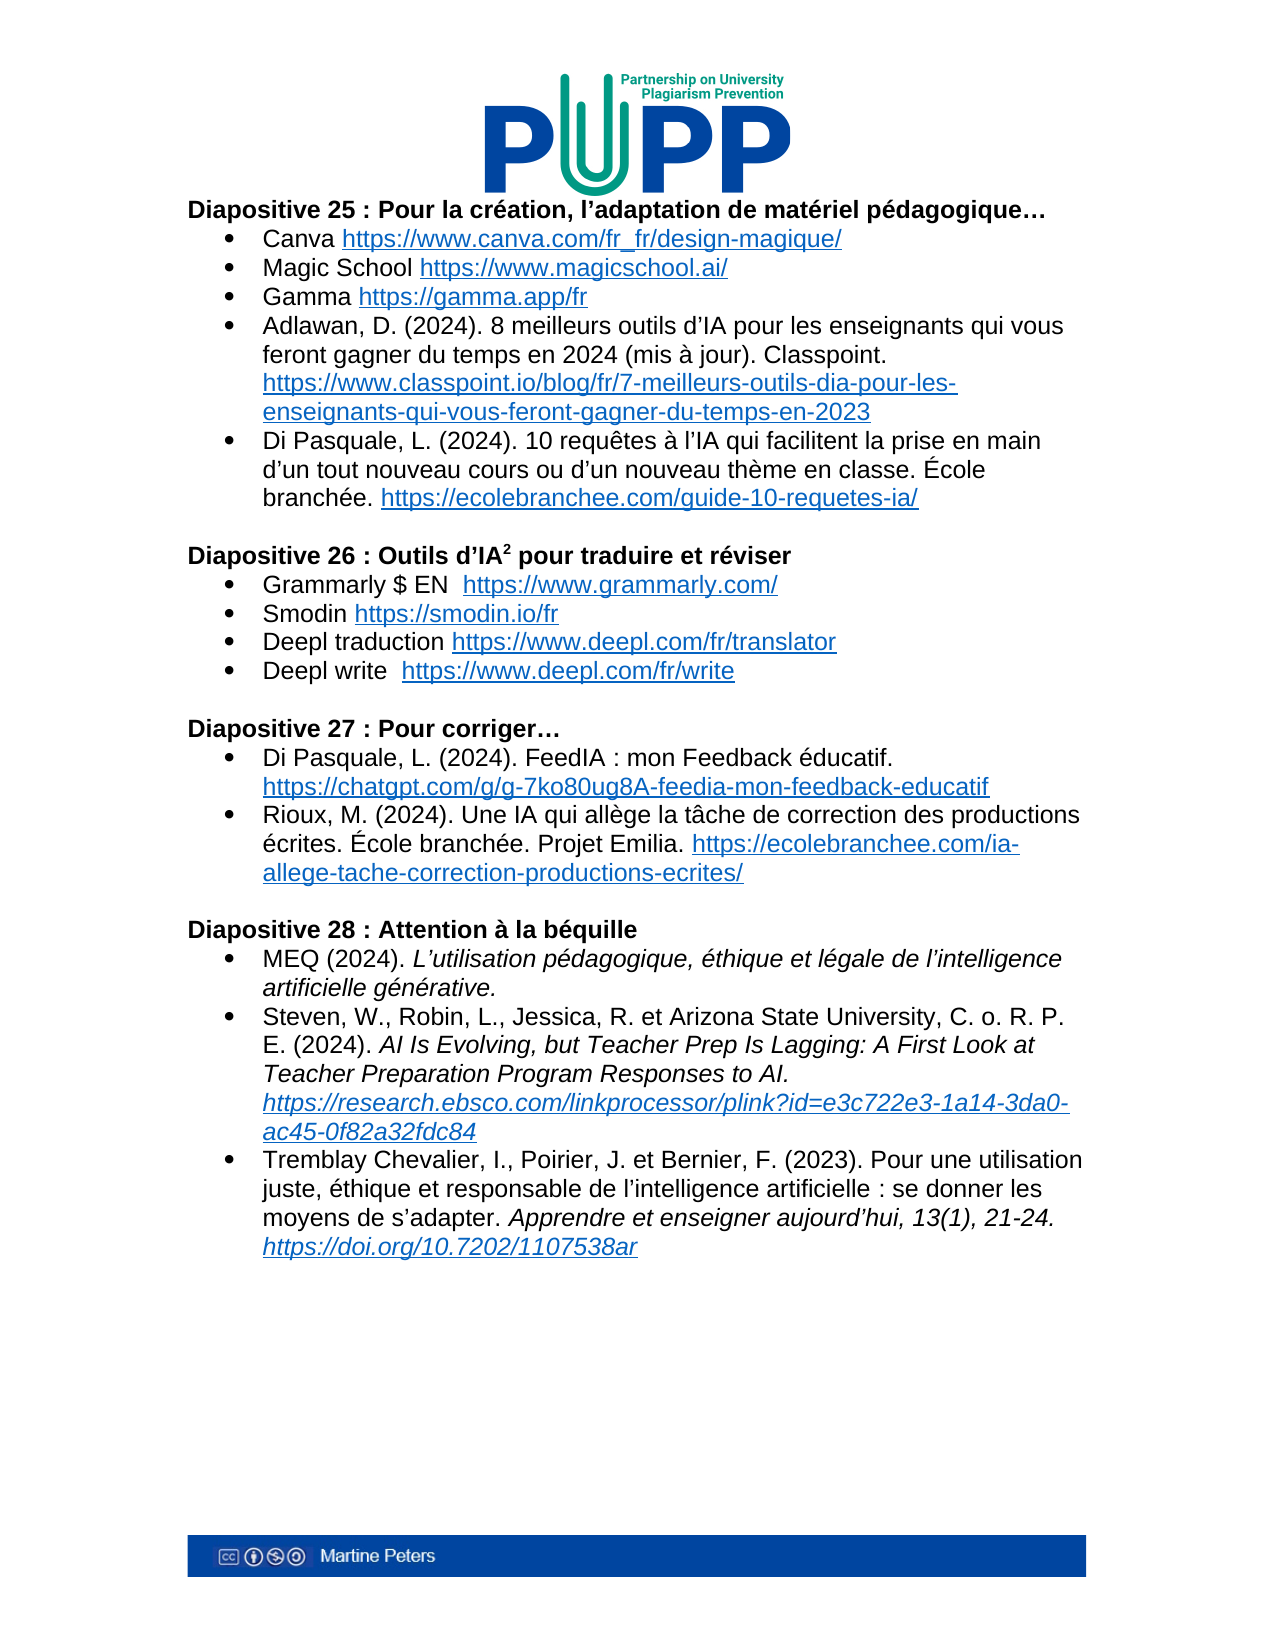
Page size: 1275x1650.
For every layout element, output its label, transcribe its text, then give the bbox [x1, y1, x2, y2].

list Magic School https://www.magicschool.ai/ [225, 253, 1087, 282]
list Deepl traduction https://www.deepl.com/fr/translator [225, 627, 1087, 656]
list Rioux, M. (2024). Une IA qui allège la tâche de correction des productions écrites. École branchée. Projet Emilia. https://ecolebranchee.com/ia-allege-tache-correction-productions-ecrites/ [225, 800, 1087, 887]
text Diapositive 26 : Outils d’IA2 pour traduire et réviser [187, 541, 1087, 570]
list Adlawan, D. (2024). 8 meilleurs outils d’IA pour les enseignants qui vous feront gagner du temps en 2024 (mis à jour). Classpoint. https://www.classpoint.io/blog/fr/7-meilleurs-outils-dia-pour-les-enseignants-qui-vous-feront-gagner-du-temps-en-2023 [225, 311, 1087, 426]
list Steven, W., Robin, L., Jessica, R. et Arizona State University, C. o. R. P. E. (2024). AI Is Evolving, but Teacher Prep Is Lagging: A First Look at Teacher Preparation Program Responses to AI. https://research.ebsco.com/linkprocessor/plink?id=e3c722e3-1a14-3da0-ac45-0f82a32fdc84 [225, 1002, 1087, 1146]
text Diapositive 28 : Attention à la béquille [187, 915, 1087, 944]
picture [187, 1535, 1087, 1577]
picture [484, 73, 791, 196]
list Deepl write https://www.deepl.com/fr/write [225, 656, 1087, 685]
list Gamma https://gamma.app/fr [225, 282, 1087, 311]
text Diapositive 27 : Pour corriger… [187, 714, 1087, 743]
list Canva https://www.canva.com/fr_fr/design-magique/ [225, 224, 1087, 253]
list Di Pasquale, L. (2024). FeedIA : mon Feedback éducatif. https://chatgpt.com/g/g-7ko80ug8A-feedia-mon-feedback-educatif [225, 743, 1087, 800]
list MEQ (2024). L’utilisation pédagogique, éthique et légale de l’intelligence artificielle générative. [225, 944, 1087, 1002]
text Diapositive 25 : Pour la création, l’adaptation de matériel pédagogique… [187, 195, 1087, 224]
list Di Pasquale, L. (2024). 10 requêtes à l’IA qui facilitent la prise en main d’un tout nouveau cours ou d’un nouveau thème en classe. École branchée. https://ecolebranchee.com/guide-10-requetes-ia/ [225, 426, 1087, 512]
list Smodin https://smodin.io/fr [225, 598, 1087, 627]
list Tremblay Chevalier, I., Poirier, J. et Bernier, F. (2023). Pour une utilisation juste, éthique et responsable de l’intelligence artificielle : se donner les moyens de s’adapter. Apprendre et enseigner aujourd’hui, 13(1), 21-24. https://doi.org/10.7202/1107538ar [225, 1146, 1087, 1261]
list Grammarly $ EN https://www.grammarly.com/ [225, 570, 1087, 598]
